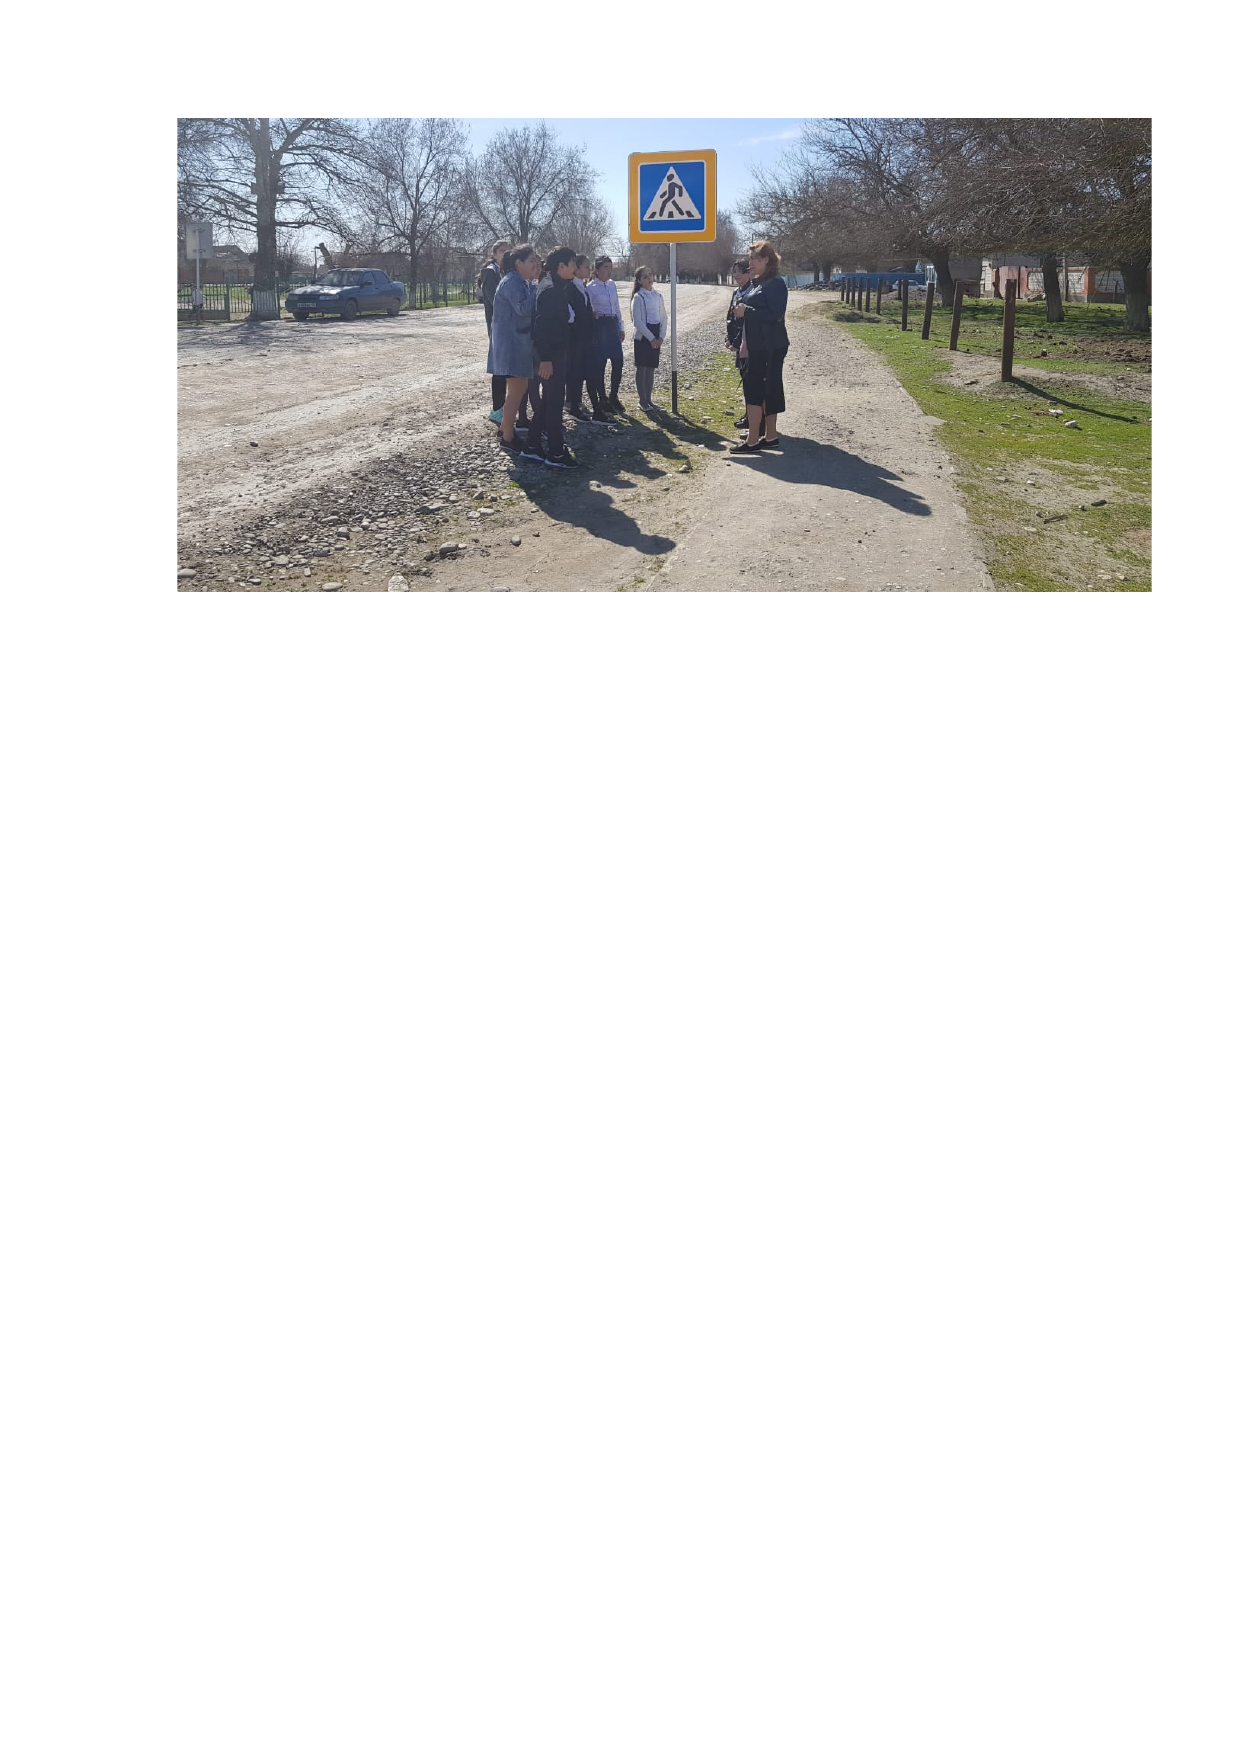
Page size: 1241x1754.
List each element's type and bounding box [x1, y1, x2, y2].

picture [177, 118, 1152, 592]
